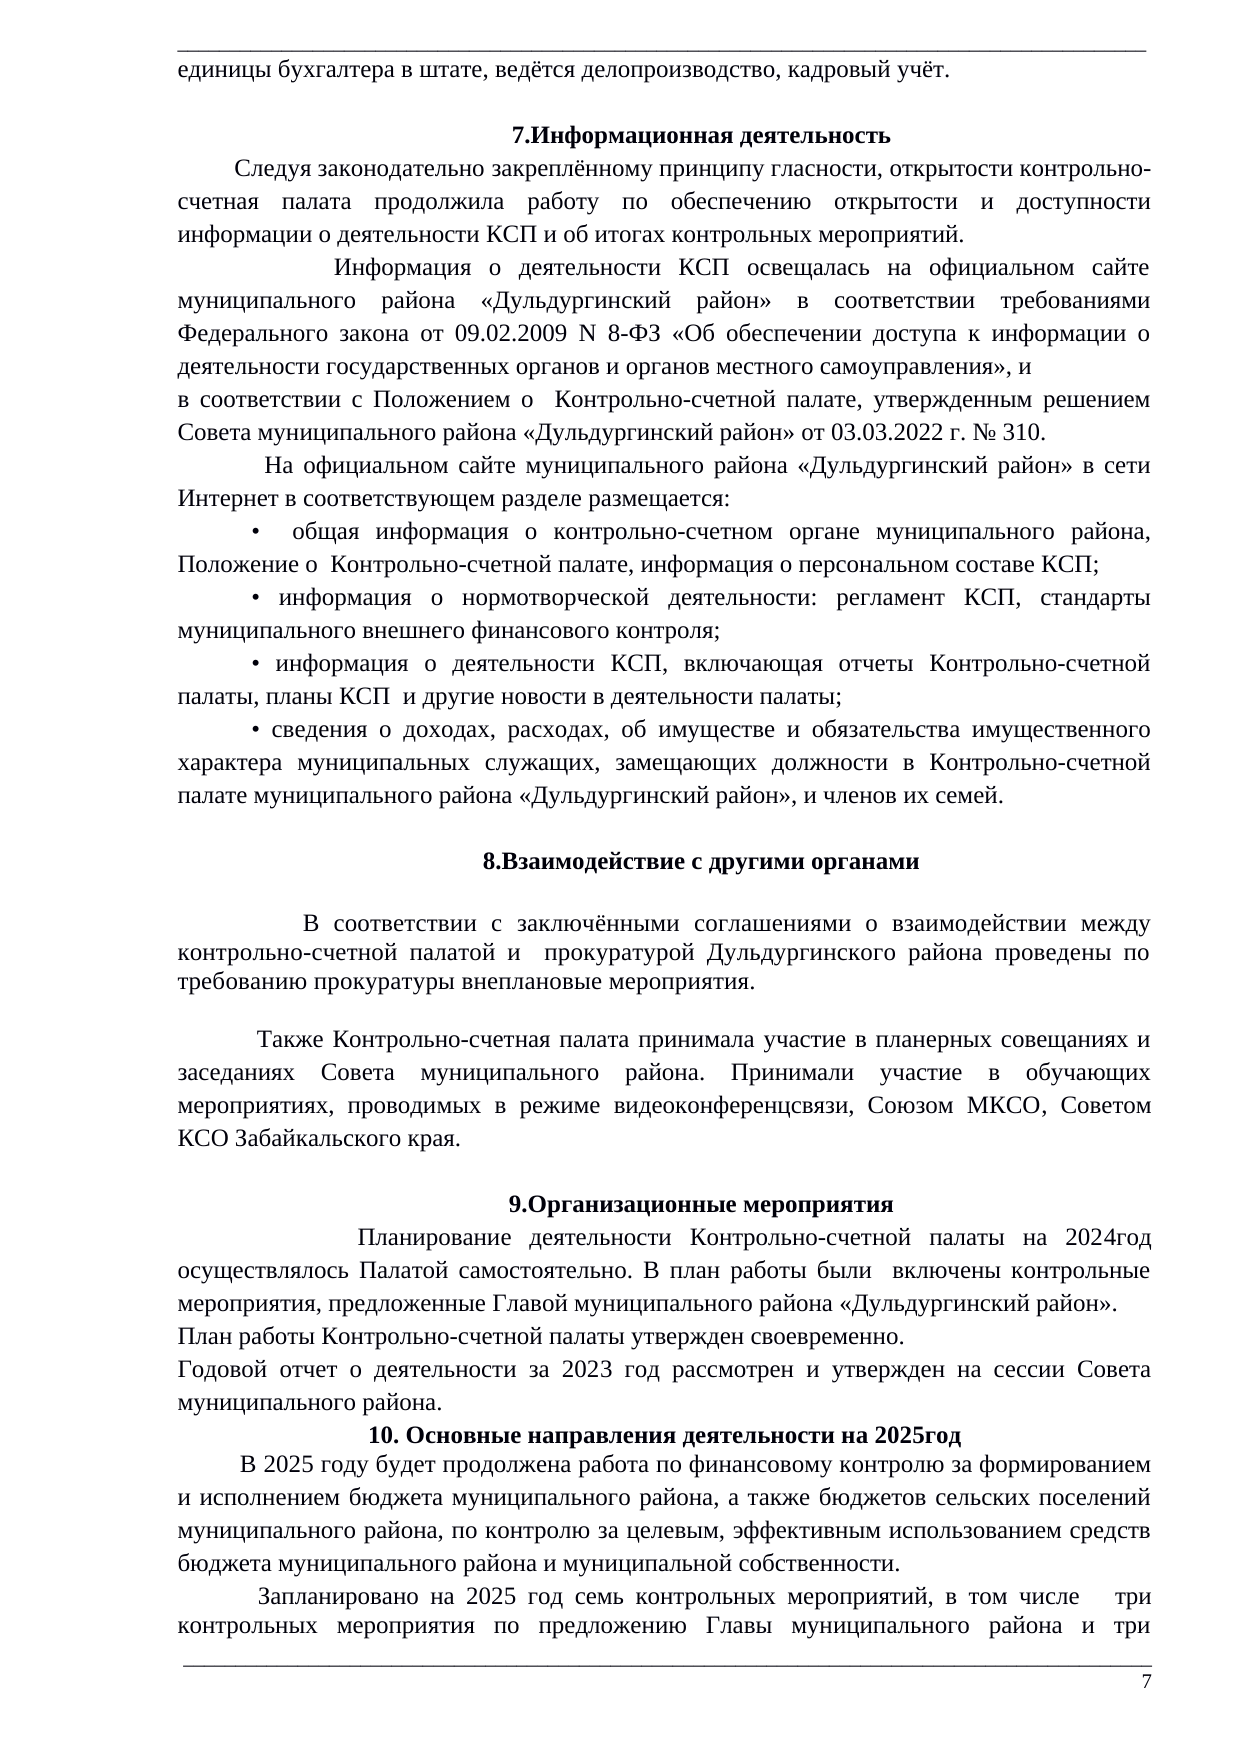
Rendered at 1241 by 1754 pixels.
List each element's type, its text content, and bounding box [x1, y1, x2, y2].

text • сведения о доходах, расходах, об имуществе и обязательства имущественного характера муниципальных служащих, замещающих должности в Контрольно-счетной палате муниципального района «Дульдургинский район», и членов их семей. [177, 714, 1152, 809]
text Информация о деятельности КСП освещалась на официальном сайте муниципального района «Дульдургинский район» в соответствии требованиями Федерального закона от 09.02.2009 N 8-ФЗ «Об обеспечении доступа к информации о деятельности государственных органов и органов местного самоуправления», и [177, 252, 1152, 380]
text Годовой отчет о деятельности за 2023 год рассмотрен и утвержден на сессии Совета муниципального района. [177, 1354, 1152, 1416]
text Также Контрольно-счетная палата принимала участие в планерных совещаниях и заседаниях Совета муниципального района. Принимали участие в обучающих мероприятиях, проводимых в режиме видеоконференцсвязи, Союзом МКСО, Советом КСО Забайкальского края. [177, 1024, 1152, 1152]
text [177, 54, 1152, 83]
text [177, 1581, 1152, 1638]
text • информация о нормотворческой деятельности: регламент КСП, стандарты муниципального внешнего финансового контроля; [177, 582, 1152, 644]
text План работы Контрольно-счетной палаты утвержден своевременно. [177, 1321, 1152, 1350]
text 8.Взаимодействие с другими органами [251, 846, 1152, 875]
text • информация о деятельности КСП, включающая отчеты Контрольно-счетной палаты, планы КСП и другие новости в деятельности палаты; [177, 648, 1152, 710]
text В соответствии с заключёнными соглашениями о взаимодействии между контрольно-счетной палатой и прокуратурой Дульдургинского района проведены по требованию прокуратуры внеплановые мероприятия. [177, 908, 1152, 995]
text • общая информация о контрольно-счетном органе муниципального района, Положение о Контрольно-счетной палате, информация о персональном составе КСП; [177, 516, 1152, 578]
text 7.Информационная деятельность [251, 120, 1152, 149]
text Следуя законодательно закреплённому принципу гласности, открытости контрольно-счетная палата продолжила работу по обеспечению открытости и доступности информации о деятельности КСП и об итогах контрольных мероприятий. [177, 153, 1152, 248]
text в соответствии с Положением о Контрольно-счетной палате, утвержденным решением Совета муниципального района «Дульдургинский район» от 03.03.2022 г. № 310. [177, 384, 1152, 446]
text Планирование деятельности Контрольно-счетной палаты на 2024год осуществлялось Палатой самостоятельно. В план работы были включены контрольные мероприятия, предложенные Главой муниципального района «Дульдургинский район». [177, 1222, 1152, 1317]
text 10. Основные направления деятельности на 2025год [177, 1420, 1152, 1449]
text В 2025 году будет продолжена работа по финансовому контролю за формированием и исполнением бюджета муниципального района, а также бюджетов сельских поселений муниципального района, по контролю за целевым, эффективным использованием средств бюджета муниципального района и муниципальной собственности. [177, 1449, 1152, 1577]
text 9.Организационные мероприятия [251, 1189, 1152, 1218]
text На официальном сайте муниципального района «Дульдургинский район» в сети Интернет в соответствующем разделе размещается: [177, 450, 1152, 512]
